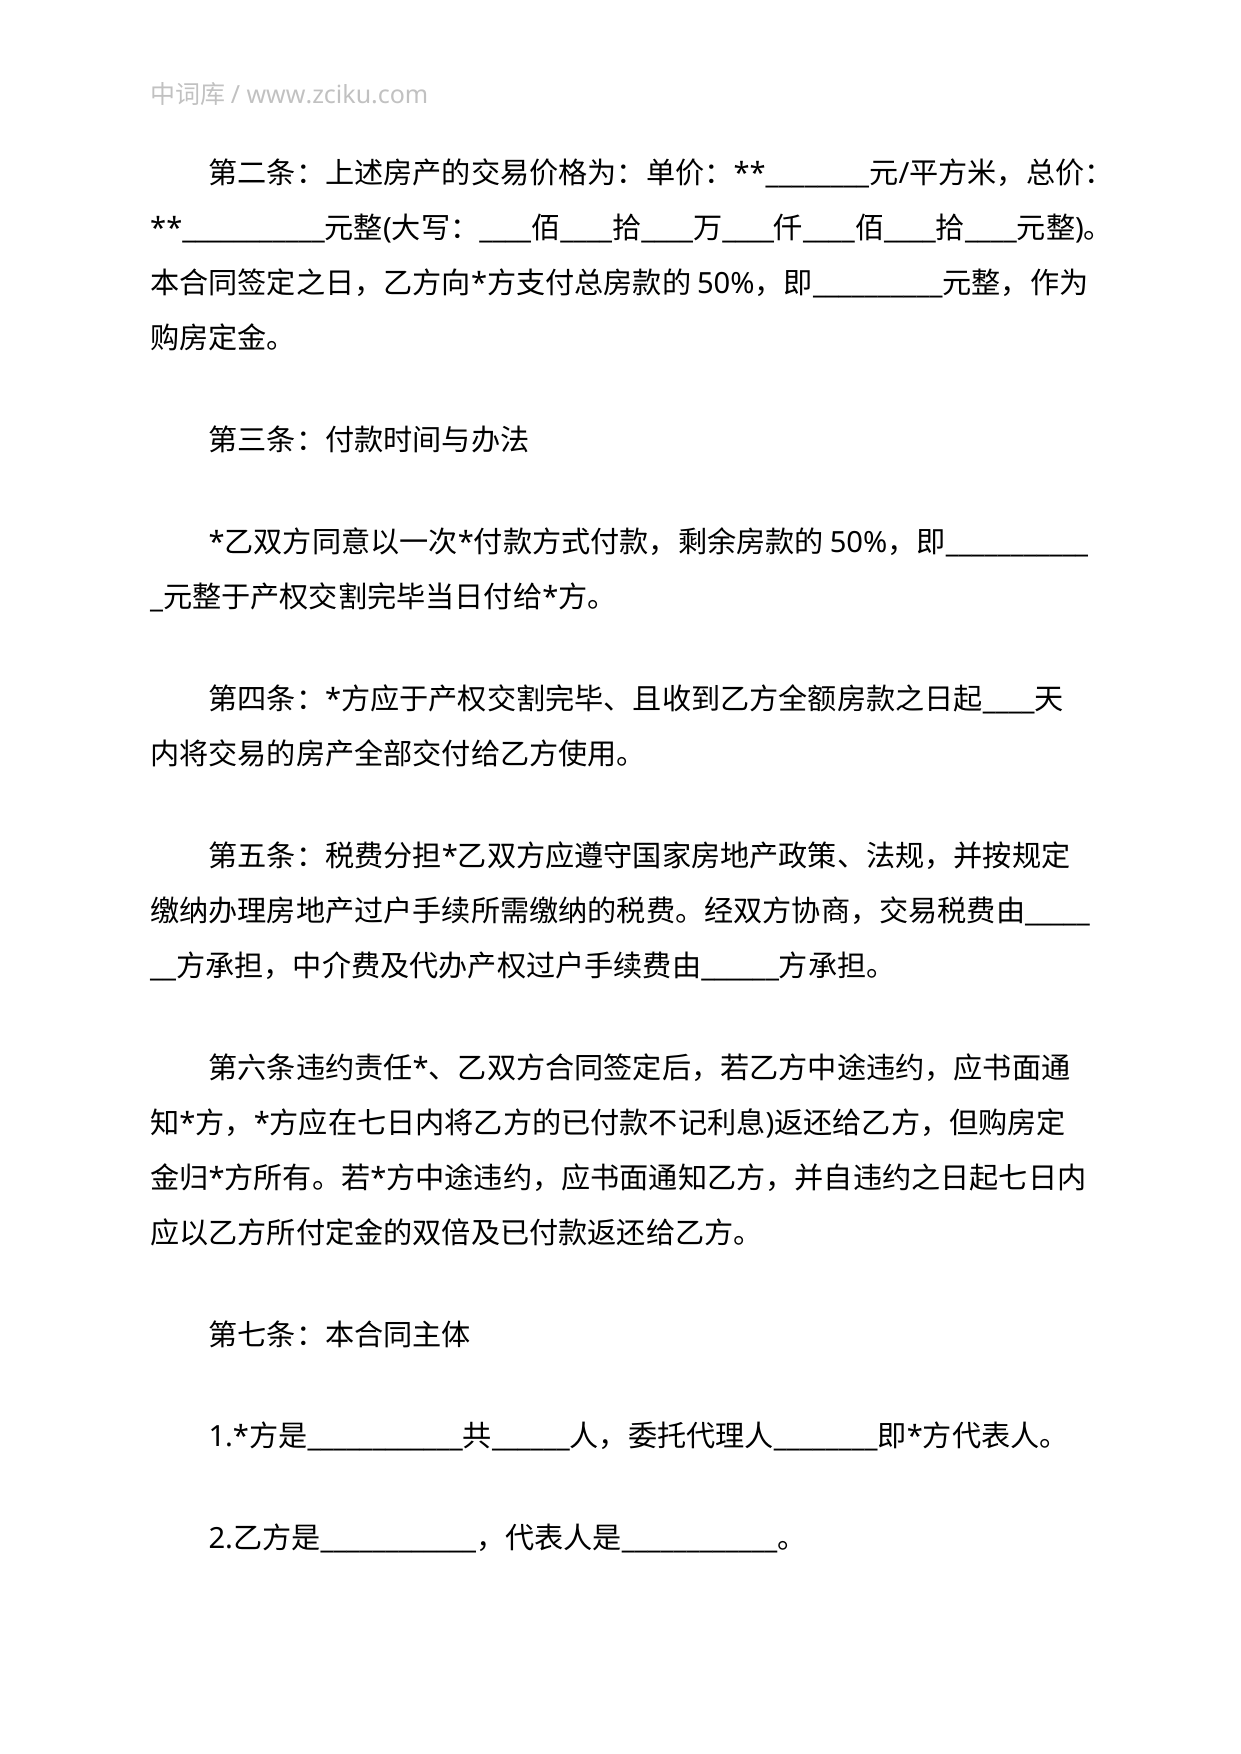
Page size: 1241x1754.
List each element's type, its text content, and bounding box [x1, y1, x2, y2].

text 1.*方是____________共______人，委托代理人________即*方代表人。 [150, 1413, 1090, 1455]
text 第二条：上述房产的交易价格为：单价：**________元/平方米，总价：**___________元整(大写：____佰____拾____万____仟____佰____拾____元整)。本合同签定之日，乙方向*方支付总房款的50%，即__________元整，作为购房定金。 [150, 150, 1090, 357]
text 第五条：税费分担*乙双方应遵守国家房地产政策、法规，并按规定缴纳办理房地产过户手续所需缴纳的税费。经双方协商，交易税费由_______方承担，中介费及代办产权过户手续费由______方承担。 [150, 832, 1090, 985]
text *乙双方同意以一次*付款方式付款，剩余房款的50%，即____________元整于产权交割完毕当日付给*方。 [150, 518, 1090, 616]
text 第四条：*方应于产权交割完毕、且收到乙方全额房款之日起____天内将交易的房产全部交付给乙方使用。 [150, 676, 1090, 773]
text 第七条：本合同主体 [150, 1311, 1090, 1353]
text 第三条：付款时间与办法 [150, 417, 1090, 459]
text 第六条违约责任*、乙双方合同签定后，若乙方中途违约，应书面通知*方，*方应在七日内将乙方的已付款不记利息)返还给乙方，但购房定金归*方所有。若*方中途违约，应书面通知乙方，并自违约之日起七日内应以乙方所付定金的双倍及已付款返还给乙方。 [150, 1044, 1090, 1252]
text 2.乙方是____________，代表人是____________。 [150, 1515, 1090, 1557]
